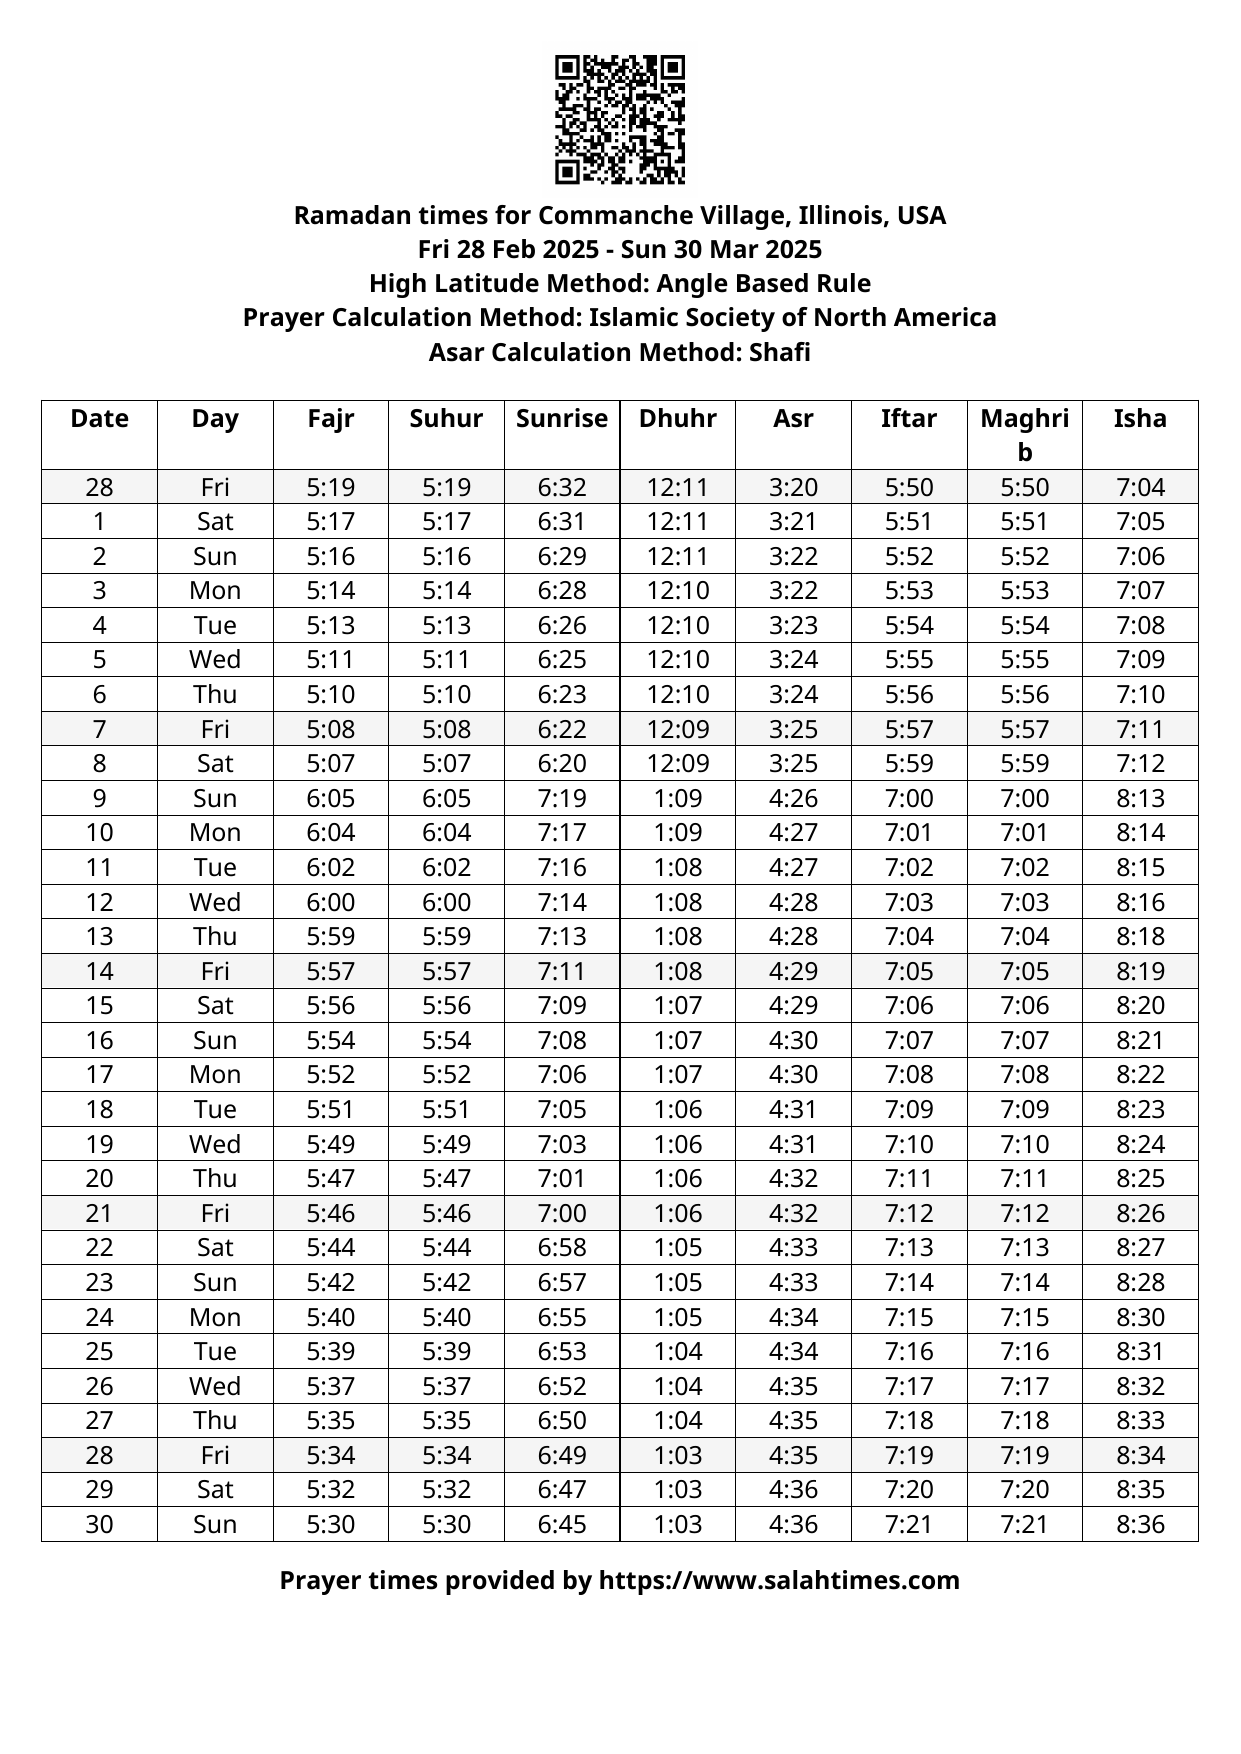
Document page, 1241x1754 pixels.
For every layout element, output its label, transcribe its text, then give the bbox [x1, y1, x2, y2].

table_cell 12:10 [621, 643, 735, 676]
table_cell 5:57 [968, 712, 1082, 745]
table_header Day [158, 401, 273, 469]
table_cell Fri [158, 470, 273, 503]
table_cell 23 [42, 1265, 157, 1299]
table_cell 7:05 [852, 954, 967, 987]
table_cell 5:11 [389, 643, 504, 676]
table_cell 5:30 [389, 1507, 504, 1541]
table_cell 7:14 [505, 885, 619, 918]
table_cell 7:06 [1083, 539, 1198, 572]
table_cell Tue [158, 1092, 273, 1126]
table_cell 7:16 [505, 850, 619, 884]
table_cell 7:14 [852, 1265, 967, 1299]
table_cell 8:21 [1083, 1023, 1198, 1057]
table_cell 25 [42, 1334, 157, 1368]
table_cell 5:49 [389, 1127, 504, 1160]
table_cell 5:40 [389, 1300, 504, 1333]
table_cell 7:10 [852, 1127, 967, 1160]
table_cell Sun [158, 781, 273, 814]
table_cell 7:00 [968, 781, 1082, 814]
table_cell 5:35 [389, 1404, 504, 1437]
table_cell 1:06 [621, 1127, 735, 1160]
table_cell Thu [158, 677, 273, 711]
table_cell 4:28 [736, 919, 851, 953]
table_cell 3:22 [736, 539, 851, 572]
table_cell 5:57 [389, 954, 504, 987]
table_cell 8:18 [1083, 919, 1198, 953]
table_cell 7:10 [968, 1127, 1082, 1160]
table_cell 4:33 [736, 1265, 851, 1299]
table_cell 6:53 [505, 1334, 619, 1368]
table_cell 7:17 [852, 1369, 967, 1402]
table_cell 5:10 [274, 677, 388, 711]
table_cell 5:59 [389, 919, 504, 953]
table_cell 7:12 [1083, 746, 1198, 780]
table_cell 6:20 [505, 746, 619, 780]
table_cell 7:01 [852, 816, 967, 849]
table_cell 5:16 [274, 539, 388, 572]
table_cell 5:14 [274, 574, 388, 607]
table_cell 7:16 [968, 1334, 1082, 1368]
table_cell 5:30 [274, 1507, 388, 1541]
table_cell 4:29 [736, 989, 851, 1022]
table_cell 7:03 [505, 1127, 619, 1160]
table_cell 7:09 [852, 1092, 967, 1126]
table_cell 5:57 [852, 712, 967, 745]
table_cell 12:09 [621, 712, 735, 745]
table_cell 4:33 [736, 1231, 851, 1264]
table_cell 8:28 [1083, 1265, 1198, 1299]
table_header Sunrise [505, 401, 619, 469]
table_cell 30 [42, 1507, 157, 1541]
table_cell 7:02 [968, 850, 1082, 884]
table_cell 1:06 [621, 1196, 735, 1229]
table_cell 8:32 [1083, 1369, 1198, 1402]
table_cell 12:11 [621, 539, 735, 572]
table_cell 7:07 [852, 1023, 967, 1057]
table_cell Thu [158, 919, 273, 953]
table_cell 7:11 [1083, 712, 1198, 745]
table_header Asr [736, 401, 851, 469]
table_cell 7:06 [505, 1058, 619, 1091]
table_cell 5:49 [274, 1127, 388, 1160]
table_cell 5:19 [389, 470, 504, 503]
table_cell 8:14 [1083, 816, 1198, 849]
text Asar Calculation Method: Shafi [42, 334, 1198, 368]
table_cell 3:25 [736, 746, 851, 780]
table_cell Wed [158, 1127, 273, 1160]
table_cell 7:09 [1083, 643, 1198, 676]
table_cell 6:02 [389, 850, 504, 884]
table_cell 7:07 [1083, 574, 1198, 607]
table_cell 7:03 [852, 885, 967, 918]
table_cell 2 [42, 539, 157, 572]
table_cell 5:52 [968, 539, 1082, 572]
table_cell Sun [158, 1265, 273, 1299]
table_cell Tue [158, 608, 273, 642]
table_cell 8:31 [1083, 1334, 1198, 1368]
table_cell 8:35 [1083, 1473, 1198, 1506]
table_cell 1:07 [621, 1058, 735, 1091]
table_cell Tue [158, 850, 273, 884]
table_cell 8:13 [1083, 781, 1198, 814]
table_cell Thu [158, 1404, 273, 1437]
table_cell 14 [42, 954, 157, 987]
table_cell 1:09 [621, 816, 735, 849]
table_cell 5:07 [389, 746, 504, 780]
table_cell 3:24 [736, 677, 851, 711]
table_cell 8:25 [1083, 1161, 1198, 1195]
table_cell 8:23 [1083, 1092, 1198, 1126]
table_cell 7:15 [852, 1300, 967, 1333]
table_cell 7:13 [505, 919, 619, 953]
table_cell 24 [42, 1300, 157, 1333]
table_cell 7:05 [505, 1092, 619, 1126]
table_cell 5:52 [274, 1058, 388, 1091]
table_cell 7:18 [852, 1404, 967, 1437]
table_cell 5:08 [274, 712, 388, 745]
table_cell 4:36 [736, 1507, 851, 1541]
table_cell 5:56 [852, 677, 967, 711]
table_cell 8:19 [1083, 954, 1198, 987]
table_cell 5:51 [389, 1092, 504, 1126]
table_cell 1:08 [621, 885, 735, 918]
table_cell 5:53 [968, 574, 1082, 607]
table_cell 1:06 [621, 1092, 735, 1126]
table_cell Mon [158, 816, 273, 849]
table_cell 8:33 [1083, 1404, 1198, 1437]
table_cell 1:08 [621, 850, 735, 884]
table_cell Wed [158, 643, 273, 676]
table_cell 4:29 [736, 954, 851, 987]
table_cell 6:29 [505, 539, 619, 572]
table_cell 6:47 [505, 1473, 619, 1506]
table_cell 7:00 [505, 1196, 619, 1229]
text Prayer Calculation Method: Islamic Society of North America [42, 300, 1198, 334]
table_cell 28 [42, 1438, 157, 1472]
table_cell 1:08 [621, 954, 735, 987]
table_cell 5:55 [968, 643, 1082, 676]
table_cell 15 [42, 989, 157, 1022]
table_cell 5:14 [389, 574, 504, 607]
table_cell 4:34 [736, 1334, 851, 1368]
table_cell 4:36 [736, 1473, 851, 1506]
table_header Date [42, 401, 157, 469]
table_cell 5:59 [968, 746, 1082, 780]
table_cell Mon [158, 1300, 273, 1333]
table_cell 5:19 [274, 470, 388, 503]
table_cell 8:20 [1083, 989, 1198, 1022]
table_cell 7:03 [968, 885, 1082, 918]
table_cell 5:56 [389, 989, 504, 1022]
table_cell 7:17 [968, 1369, 1082, 1402]
table_cell 5:47 [274, 1161, 388, 1195]
table_cell 5:44 [274, 1231, 388, 1264]
table_cell 12 [42, 885, 157, 918]
table_cell 29 [42, 1473, 157, 1506]
table_cell 4 [42, 608, 157, 642]
table_cell 18 [42, 1092, 157, 1126]
table_cell 1:04 [621, 1369, 735, 1402]
text Ramadan times for Commanche Village, Illinois, USA [42, 198, 1198, 232]
table_cell 4:26 [736, 781, 851, 814]
table_cell 7 [42, 712, 157, 745]
table_cell 5:51 [852, 504, 967, 538]
table_cell 5:56 [968, 677, 1082, 711]
table_cell 5:54 [852, 608, 967, 642]
table_cell 3 [42, 574, 157, 607]
table_cell 5:51 [274, 1092, 388, 1126]
table_cell 5:32 [389, 1473, 504, 1506]
table_cell 1:03 [621, 1438, 735, 1472]
table_cell 1:04 [621, 1404, 735, 1437]
table_cell 5:08 [389, 712, 504, 745]
table_cell 6:25 [505, 643, 619, 676]
table_cell Fri [158, 1196, 273, 1229]
table_cell 5:44 [389, 1231, 504, 1264]
table_cell 7:09 [968, 1092, 1082, 1126]
table_cell 7:11 [852, 1161, 967, 1195]
table_cell 5:17 [274, 504, 388, 538]
table_cell Tue [158, 1334, 273, 1368]
table_cell 7:06 [968, 989, 1082, 1022]
table_cell 6:31 [505, 504, 619, 538]
table_cell 6:04 [389, 816, 504, 849]
table_cell 5:39 [389, 1334, 504, 1368]
table_cell 3:24 [736, 643, 851, 676]
table_cell 6:52 [505, 1369, 619, 1402]
table_cell 7:08 [852, 1058, 967, 1091]
table_cell 7:20 [852, 1473, 967, 1506]
table_cell Sun [158, 1507, 273, 1541]
table_header Suhur [389, 401, 504, 469]
table_cell 7:17 [505, 816, 619, 849]
table_cell 5:39 [274, 1334, 388, 1368]
table_cell 5:56 [274, 989, 388, 1022]
table_cell 5:55 [852, 643, 967, 676]
table_cell 6:45 [505, 1507, 619, 1541]
table_header Maghrib [968, 401, 1082, 469]
table_cell 3:22 [736, 574, 851, 607]
table_cell 5:40 [274, 1300, 388, 1333]
table_cell 5:54 [968, 608, 1082, 642]
table_cell 1:03 [621, 1473, 735, 1506]
table_cell 1:07 [621, 1023, 735, 1057]
table_cell 7:04 [852, 919, 967, 953]
table_cell 8 [42, 746, 157, 780]
table_cell 17 [42, 1058, 157, 1091]
table_cell 5:59 [274, 919, 388, 953]
table_cell 5:52 [389, 1058, 504, 1091]
table_cell 5:13 [274, 608, 388, 642]
table_cell Mon [158, 574, 273, 607]
table_cell 20 [42, 1161, 157, 1195]
table_cell 7:18 [968, 1404, 1082, 1437]
table_cell Sat [158, 746, 273, 780]
table_cell 12:11 [621, 504, 735, 538]
table_cell 3:23 [736, 608, 851, 642]
table_cell 26 [42, 1369, 157, 1402]
table_cell 7:04 [1083, 470, 1198, 503]
table_cell 7:00 [852, 781, 967, 814]
table_cell 7:02 [852, 850, 967, 884]
table_cell 12:09 [621, 746, 735, 780]
table_cell 7:08 [1083, 608, 1198, 642]
table_cell 8:34 [1083, 1438, 1198, 1472]
table_cell 5:34 [389, 1438, 504, 1472]
table_cell 6:57 [505, 1265, 619, 1299]
table_cell 7:07 [968, 1023, 1082, 1057]
table_header Isha [1083, 401, 1198, 469]
table_cell 8:36 [1083, 1507, 1198, 1541]
table_cell 8:22 [1083, 1058, 1198, 1091]
table_cell 1:08 [621, 919, 735, 953]
table_cell 1:09 [621, 781, 735, 814]
table_cell 7:05 [968, 954, 1082, 987]
table_cell 5:17 [389, 504, 504, 538]
table_cell 5 [42, 643, 157, 676]
table_cell 7:11 [968, 1161, 1082, 1195]
table_cell 7:15 [968, 1300, 1082, 1333]
table_cell 5:54 [274, 1023, 388, 1057]
table_cell 7:20 [968, 1473, 1082, 1506]
table_cell 7:05 [1083, 504, 1198, 538]
table_cell 5:11 [274, 643, 388, 676]
table_cell 6:00 [274, 885, 388, 918]
table_cell Wed [158, 1369, 273, 1402]
table_cell 4:27 [736, 816, 851, 849]
table_cell 7:10 [1083, 677, 1198, 711]
table_cell 1:04 [621, 1334, 735, 1368]
table_cell 5:54 [389, 1023, 504, 1057]
table_cell 7:21 [968, 1507, 1082, 1541]
table_cell 7:04 [968, 919, 1082, 953]
table_cell 7:16 [852, 1334, 967, 1368]
table_cell 5:53 [852, 574, 967, 607]
table_header Dhuhr [621, 401, 735, 469]
table_cell 8:27 [1083, 1231, 1198, 1264]
table_cell 6:04 [274, 816, 388, 849]
table_cell 11 [42, 850, 157, 884]
table_cell Thu [158, 1161, 273, 1195]
table_cell 27 [42, 1404, 157, 1437]
table_cell 5:35 [274, 1404, 388, 1437]
table_cell 5:50 [852, 470, 967, 503]
table_cell 12:10 [621, 677, 735, 711]
table_cell 4:32 [736, 1196, 851, 1229]
table_cell 7:13 [852, 1231, 967, 1264]
table_cell 3:21 [736, 504, 851, 538]
table_cell Fri [158, 1438, 273, 1472]
table_cell 1:07 [621, 989, 735, 1022]
table_cell 4:32 [736, 1161, 851, 1195]
table_cell 5:46 [389, 1196, 504, 1229]
table_cell 1:05 [621, 1300, 735, 1333]
table_cell 6:05 [274, 781, 388, 814]
table_cell 9 [42, 781, 157, 814]
picture [542, 41, 699, 198]
table_cell 7:14 [968, 1265, 1082, 1299]
table_cell 12:10 [621, 574, 735, 607]
table_cell 6:00 [389, 885, 504, 918]
table_cell 5:57 [274, 954, 388, 987]
table_cell 8:26 [1083, 1196, 1198, 1229]
table_cell 7:01 [505, 1161, 619, 1195]
table_header Fajr [274, 401, 388, 469]
table_cell 5:59 [852, 746, 967, 780]
table_cell 5:42 [389, 1265, 504, 1299]
table_cell 4:28 [736, 885, 851, 918]
table_cell 5:13 [389, 608, 504, 642]
table_cell 3:20 [736, 470, 851, 503]
table_cell Wed [158, 885, 273, 918]
table_cell 7:12 [968, 1196, 1082, 1229]
table_cell 4:35 [736, 1438, 851, 1472]
table_cell 4:31 [736, 1127, 851, 1160]
table_cell 6:23 [505, 677, 619, 711]
table_cell 6:50 [505, 1404, 619, 1437]
table_cell 1:05 [621, 1231, 735, 1264]
table_cell 21 [42, 1196, 157, 1229]
table_cell 6:28 [505, 574, 619, 607]
text High Latitude Method: Angle Based Rule [42, 266, 1198, 300]
table_cell 7:21 [852, 1507, 967, 1541]
table_cell 7:01 [968, 816, 1082, 849]
table_cell Sat [158, 1231, 273, 1264]
table_cell 7:12 [852, 1196, 967, 1229]
table_cell 8:24 [1083, 1127, 1198, 1160]
table_cell 5:52 [852, 539, 967, 572]
table_cell Sun [158, 539, 273, 572]
table_cell 5:47 [389, 1161, 504, 1195]
table_cell 5:10 [389, 677, 504, 711]
table_cell 5:32 [274, 1473, 388, 1506]
table_cell 4:30 [736, 1058, 851, 1091]
table_cell 1:03 [621, 1507, 735, 1541]
table_cell 6:32 [505, 470, 619, 503]
table_cell 5:34 [274, 1438, 388, 1472]
table_cell 1:05 [621, 1265, 735, 1299]
table_cell Fri [158, 712, 273, 745]
table_cell 5:42 [274, 1265, 388, 1299]
table_cell 6:26 [505, 608, 619, 642]
table_cell 7:08 [505, 1023, 619, 1057]
table_cell Sat [158, 504, 273, 538]
table_cell 1:06 [621, 1161, 735, 1195]
table_cell 5:07 [274, 746, 388, 780]
table_cell 6:58 [505, 1231, 619, 1264]
table_cell 1 [42, 504, 157, 538]
table_cell 13 [42, 919, 157, 953]
text Prayer times provided by https://www.salahtimes.com [42, 1563, 1198, 1597]
table_cell 12:10 [621, 608, 735, 642]
table_cell 7:19 [852, 1438, 967, 1472]
table_cell Fri [158, 954, 273, 987]
table_cell 7:06 [852, 989, 967, 1022]
table_cell 19 [42, 1127, 157, 1160]
table_cell 4:31 [736, 1092, 851, 1126]
table_cell 6:05 [389, 781, 504, 814]
table_cell 10 [42, 816, 157, 849]
table_cell 8:30 [1083, 1300, 1198, 1333]
table_cell 4:35 [736, 1369, 851, 1402]
table_cell Sat [158, 989, 273, 1022]
table_cell Mon [158, 1058, 273, 1091]
table_cell Sat [158, 1473, 273, 1506]
table_cell 4:30 [736, 1023, 851, 1057]
table_cell 4:27 [736, 850, 851, 884]
text Fri 28 Feb 2025 - Sun 30 Mar 2025 [42, 232, 1198, 266]
table_cell 6:49 [505, 1438, 619, 1472]
table_cell 28 [42, 470, 157, 503]
table_cell 8:16 [1083, 885, 1198, 918]
table_cell Sun [158, 1023, 273, 1057]
table_cell 4:34 [736, 1300, 851, 1333]
table_cell 6 [42, 677, 157, 711]
table_cell 5:37 [274, 1369, 388, 1402]
table_cell 5:51 [968, 504, 1082, 538]
table_cell 3:25 [736, 712, 851, 745]
table_cell 12:11 [621, 470, 735, 503]
table_cell 7:08 [968, 1058, 1082, 1091]
table_cell 5:46 [274, 1196, 388, 1229]
table_cell 16 [42, 1023, 157, 1057]
table_cell 8:15 [1083, 850, 1198, 884]
table_cell 7:13 [968, 1231, 1082, 1264]
table_header Iftar [852, 401, 967, 469]
table_cell 7:11 [505, 954, 619, 987]
table_cell 5:37 [389, 1369, 504, 1402]
table_cell 6:02 [274, 850, 388, 884]
table_cell 7:19 [968, 1438, 1082, 1472]
table_cell 6:55 [505, 1300, 619, 1333]
table_cell 5:16 [389, 539, 504, 572]
table_cell 7:09 [505, 989, 619, 1022]
table_cell 4:35 [736, 1404, 851, 1437]
table_cell 22 [42, 1231, 157, 1264]
table_cell 6:22 [505, 712, 619, 745]
table_cell 7:19 [505, 781, 619, 814]
table_cell 5:50 [968, 470, 1082, 503]
